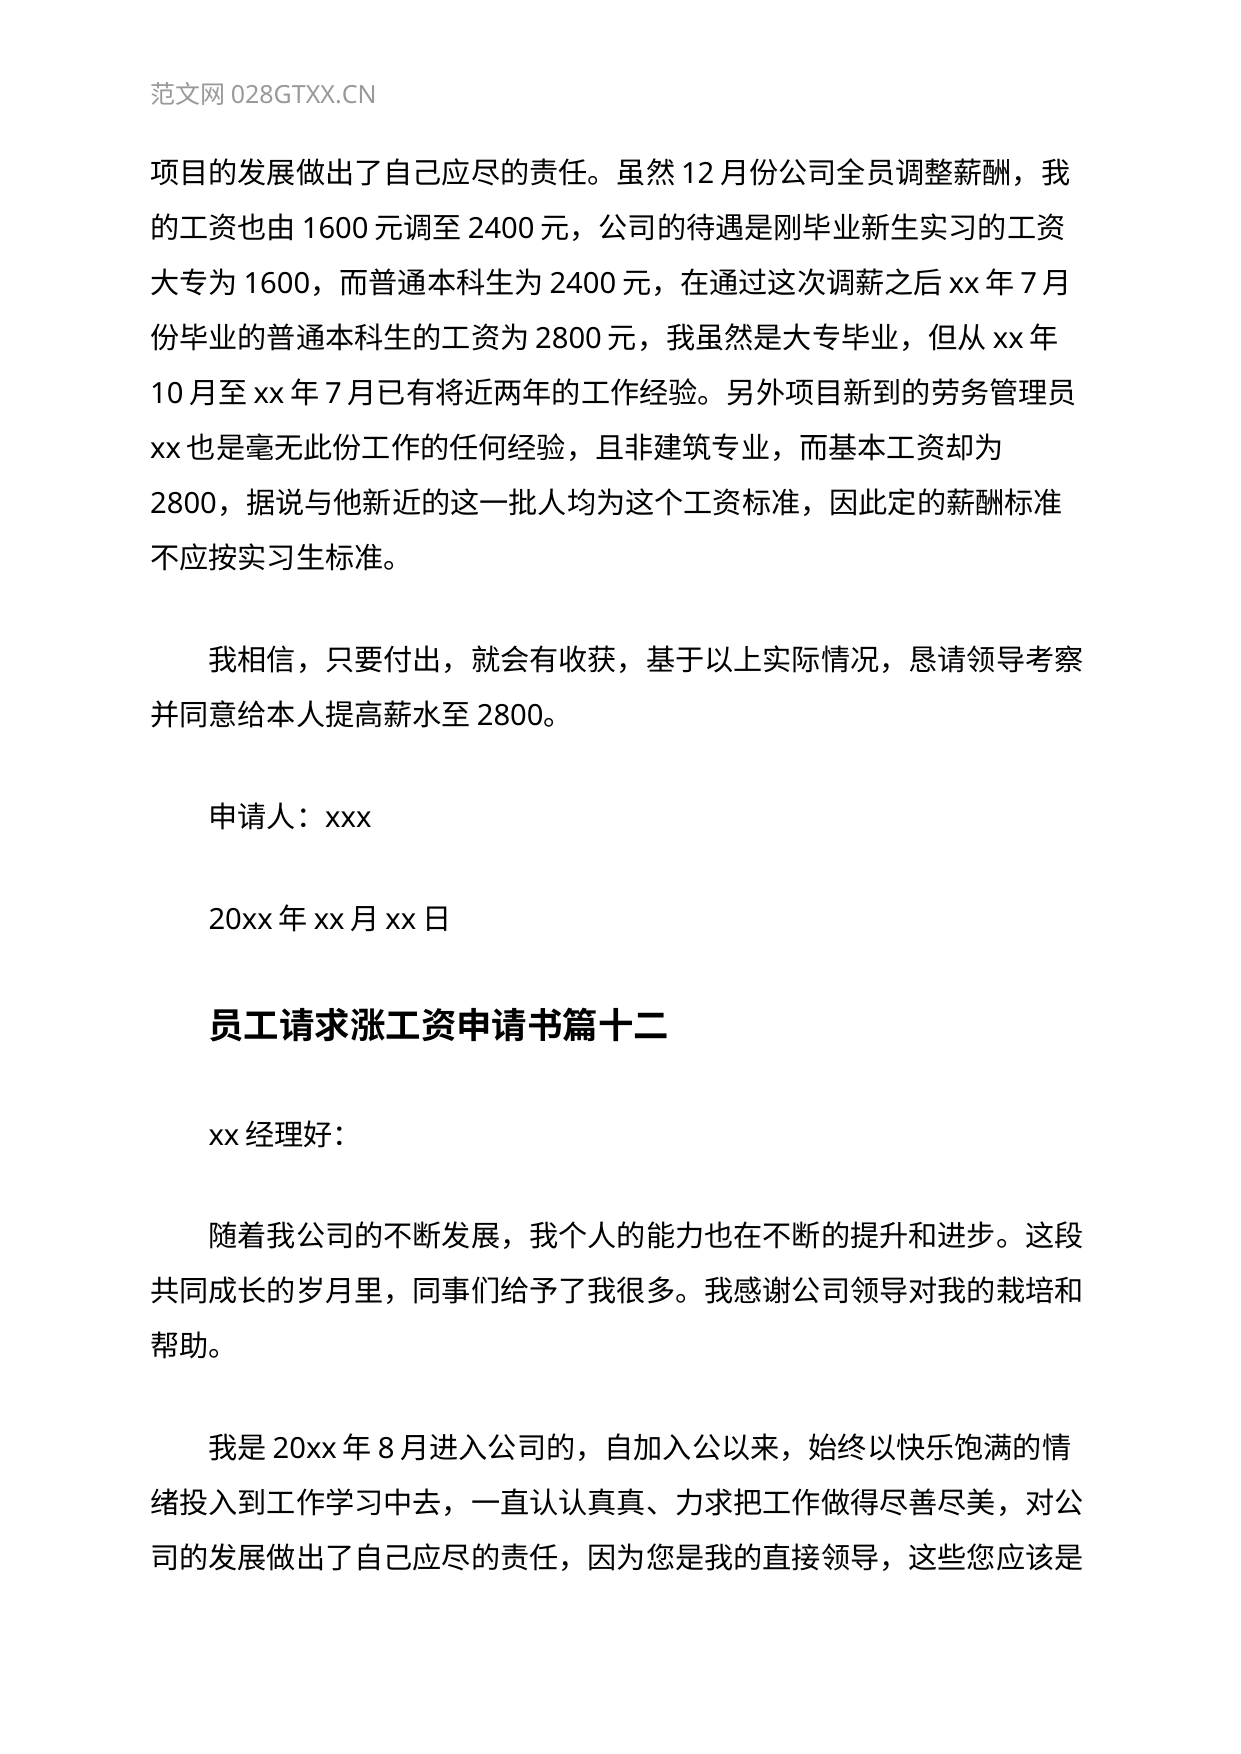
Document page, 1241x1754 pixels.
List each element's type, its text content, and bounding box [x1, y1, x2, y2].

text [150, 1424, 1090, 1577]
text 员工请求涨工资申请书篇十二 [150, 998, 1090, 1049]
text 随着我公司的不断发展，我个人的能力也在不断的提升和进步。这段共同成长的岁月里，同事们给予了我很多。我感谢公司领导对我的栽培和帮助。 [150, 1213, 1090, 1365]
text 20xx年xx月xx日 [150, 896, 1090, 938]
text xx经理好： [150, 1111, 1090, 1153]
text 我相信，只要付出，就会有收获，基于以上实际情况，恳请领导考察并同意给本人提高薪水至2800。 [150, 637, 1090, 734]
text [150, 150, 1090, 577]
text 申请人：xxx [150, 794, 1090, 836]
